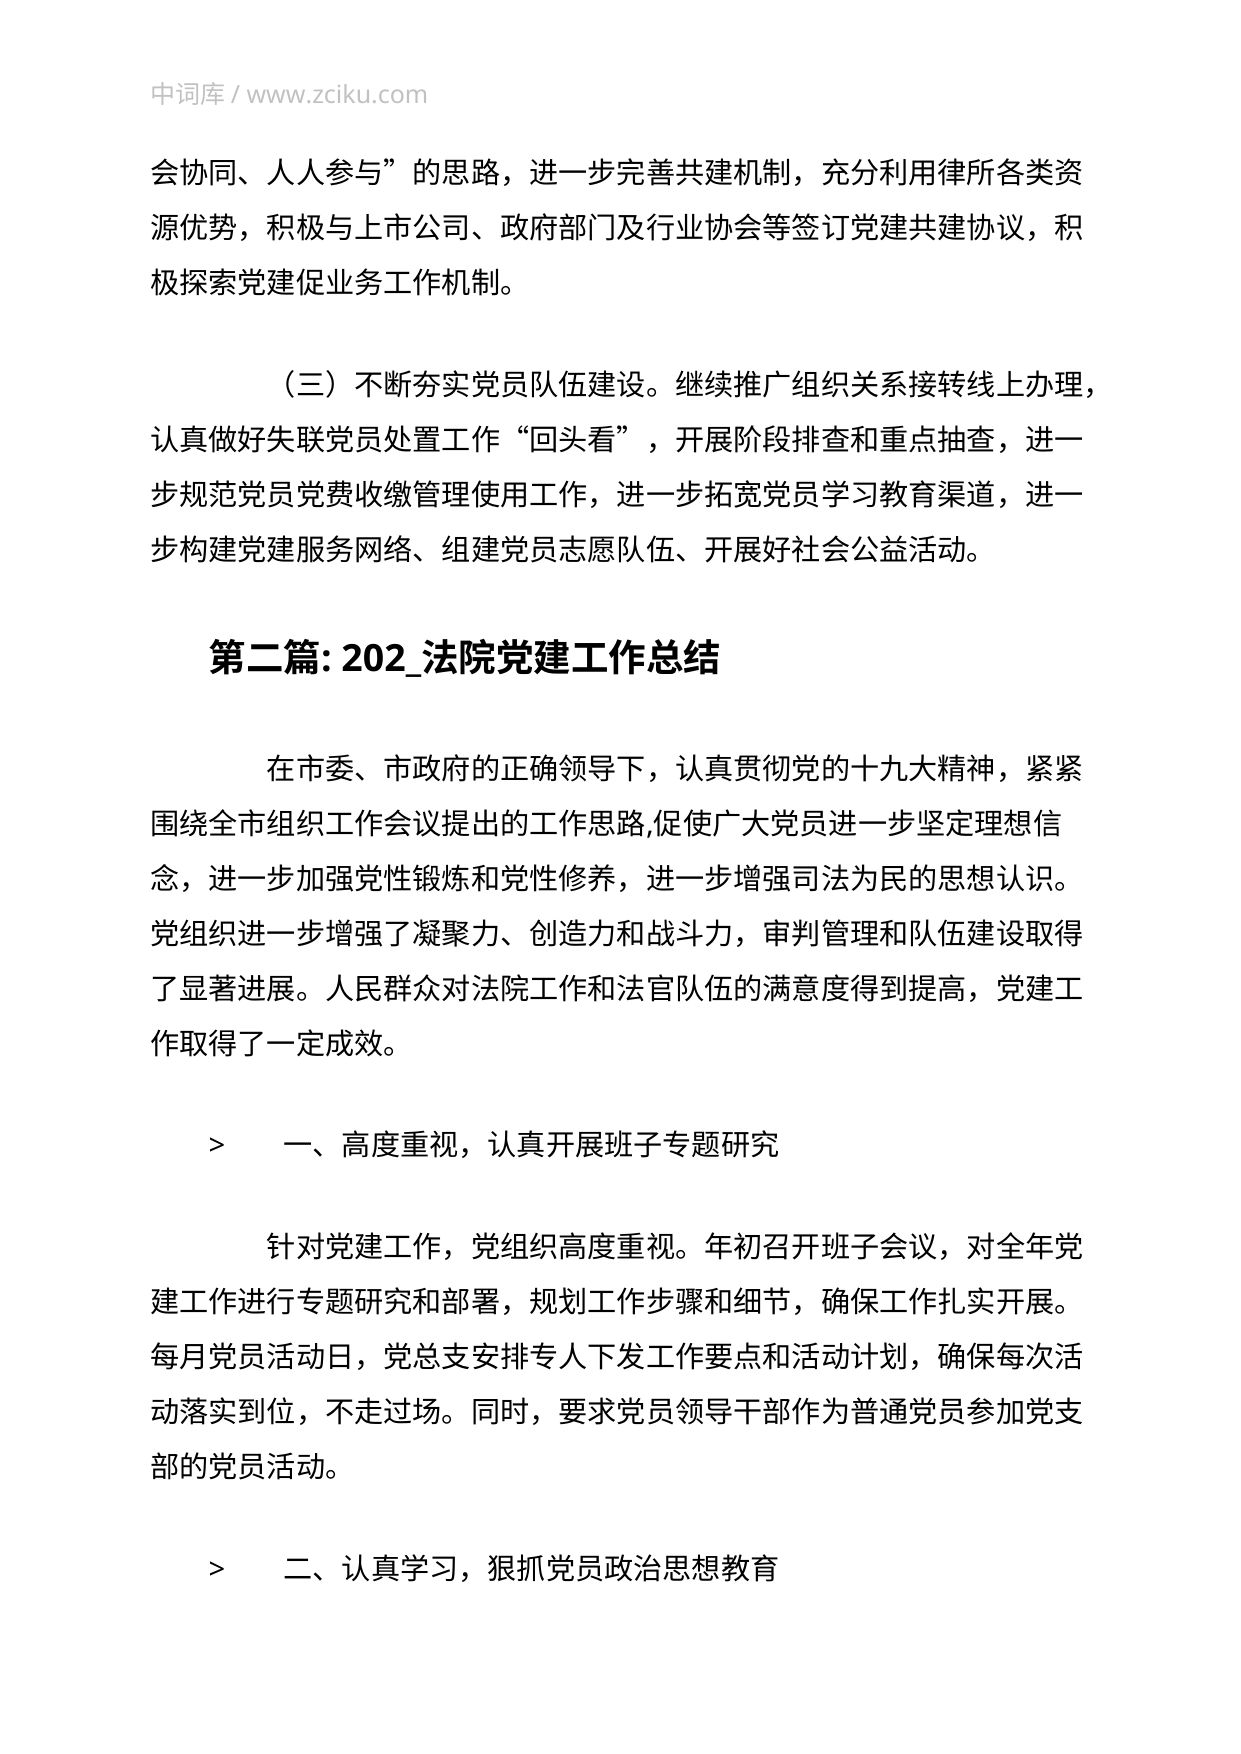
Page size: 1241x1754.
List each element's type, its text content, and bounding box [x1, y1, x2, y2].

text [150, 150, 1090, 302]
text （三）不断夯实党员队伍建设。继续推广组织关系接转线上办理，认真做好失联党员处置工作“回头看”，开展阶段排查和重点抽查，进一步规范党员党费收缴管理使用工作，进一步拓宽党员学习教育渠道，进一步构建党建服务网络、组建党员志愿队伍、开展好社会公益活动。 [150, 362, 1090, 568]
text 在市委、市政府的正确领导下，认真贯彻党的十九大精神，紧紧围绕全市组织工作会议提出的工作思路,促使广大党员进一步坚定理想信念，进一步加强党性锻炼和党性修养，进一步增强司法为民的思想认识。党组织进一步增强了凝聚力、创造力和战斗力，审判管理和队伍建设取得了显著进展。人民群众对法院工作和法官队伍的满意度得到提高，党建工作取得了一定成效。 [150, 746, 1090, 1062]
text > 二、认真学习，狠抓党员政治思想教育 [150, 1545, 1090, 1588]
text 针对党建工作，党组织高度重视。年初召开班子会议，对全年党建工作进行专题研究和部署，规划工作步骤和细节，确保工作扎实开展。每月党员活动日，党总支安排专人下发工作要点和活动计划，确保每次活动落实到位，不走过场。同时，要求党员领导干部作为普通党员参加党支部的党员活动。 [150, 1224, 1090, 1486]
text 第二篇: 202_法院党建工作总结 [150, 628, 1090, 682]
text > 一、高度重视，认真开展班子专题研究 [150, 1122, 1090, 1164]
